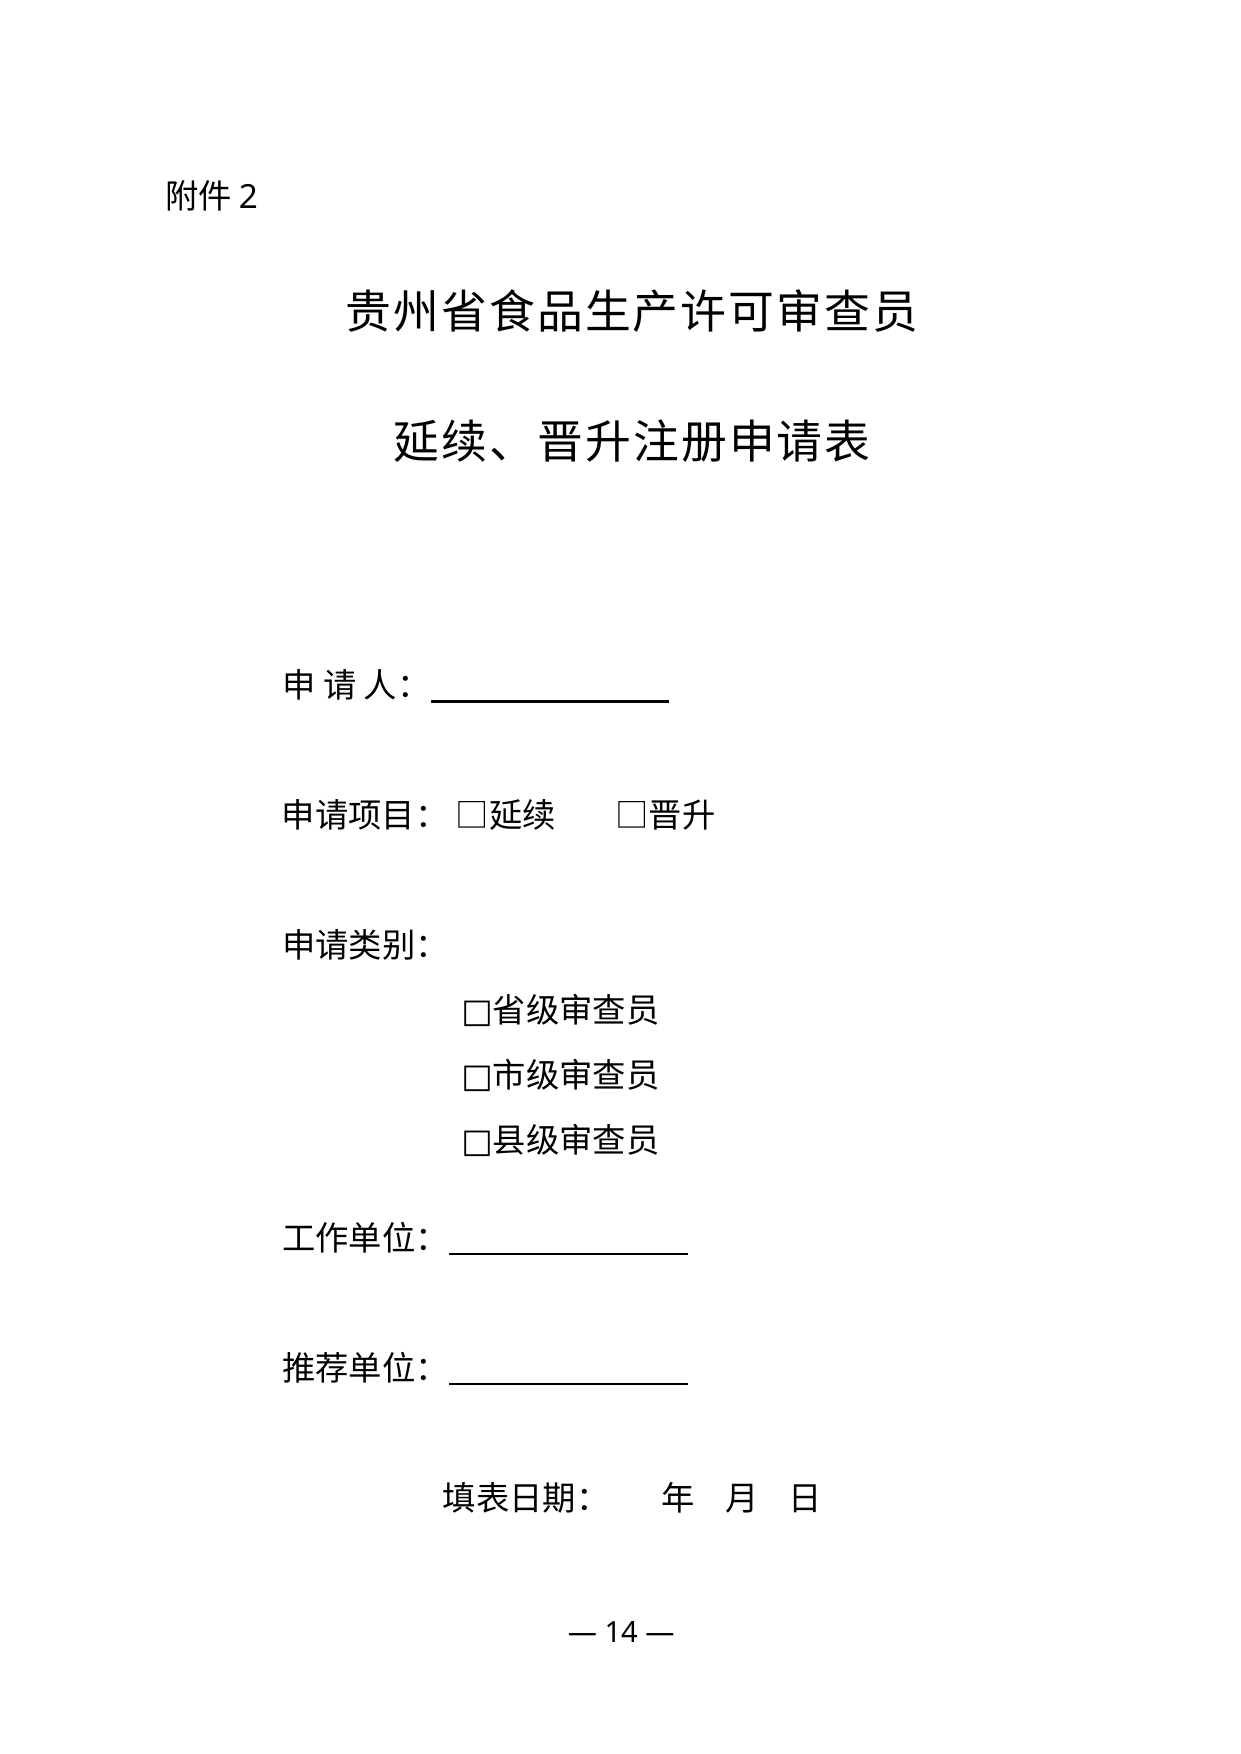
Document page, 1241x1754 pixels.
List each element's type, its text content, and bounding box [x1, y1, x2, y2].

text 申请项目： □延续 □晋升 [165, 781, 1098, 846]
text 延续、晋升注册申请表 [165, 390, 1098, 488]
text 附件2 [165, 162, 1098, 227]
text □市级审查员 [165, 1041, 1098, 1106]
text 工作单位： [165, 1203, 1098, 1268]
text 填表日期： 年 月 日 [165, 1463, 1098, 1528]
text □省级审查员 [165, 976, 1098, 1041]
text 贵州省食品生产许可审查员 [165, 259, 1098, 357]
text 申请类别： [165, 911, 1098, 976]
text 申 请 人： [165, 651, 1098, 716]
text □县级审查员 [165, 1106, 1098, 1171]
text 推荐单位： [165, 1333, 1098, 1398]
